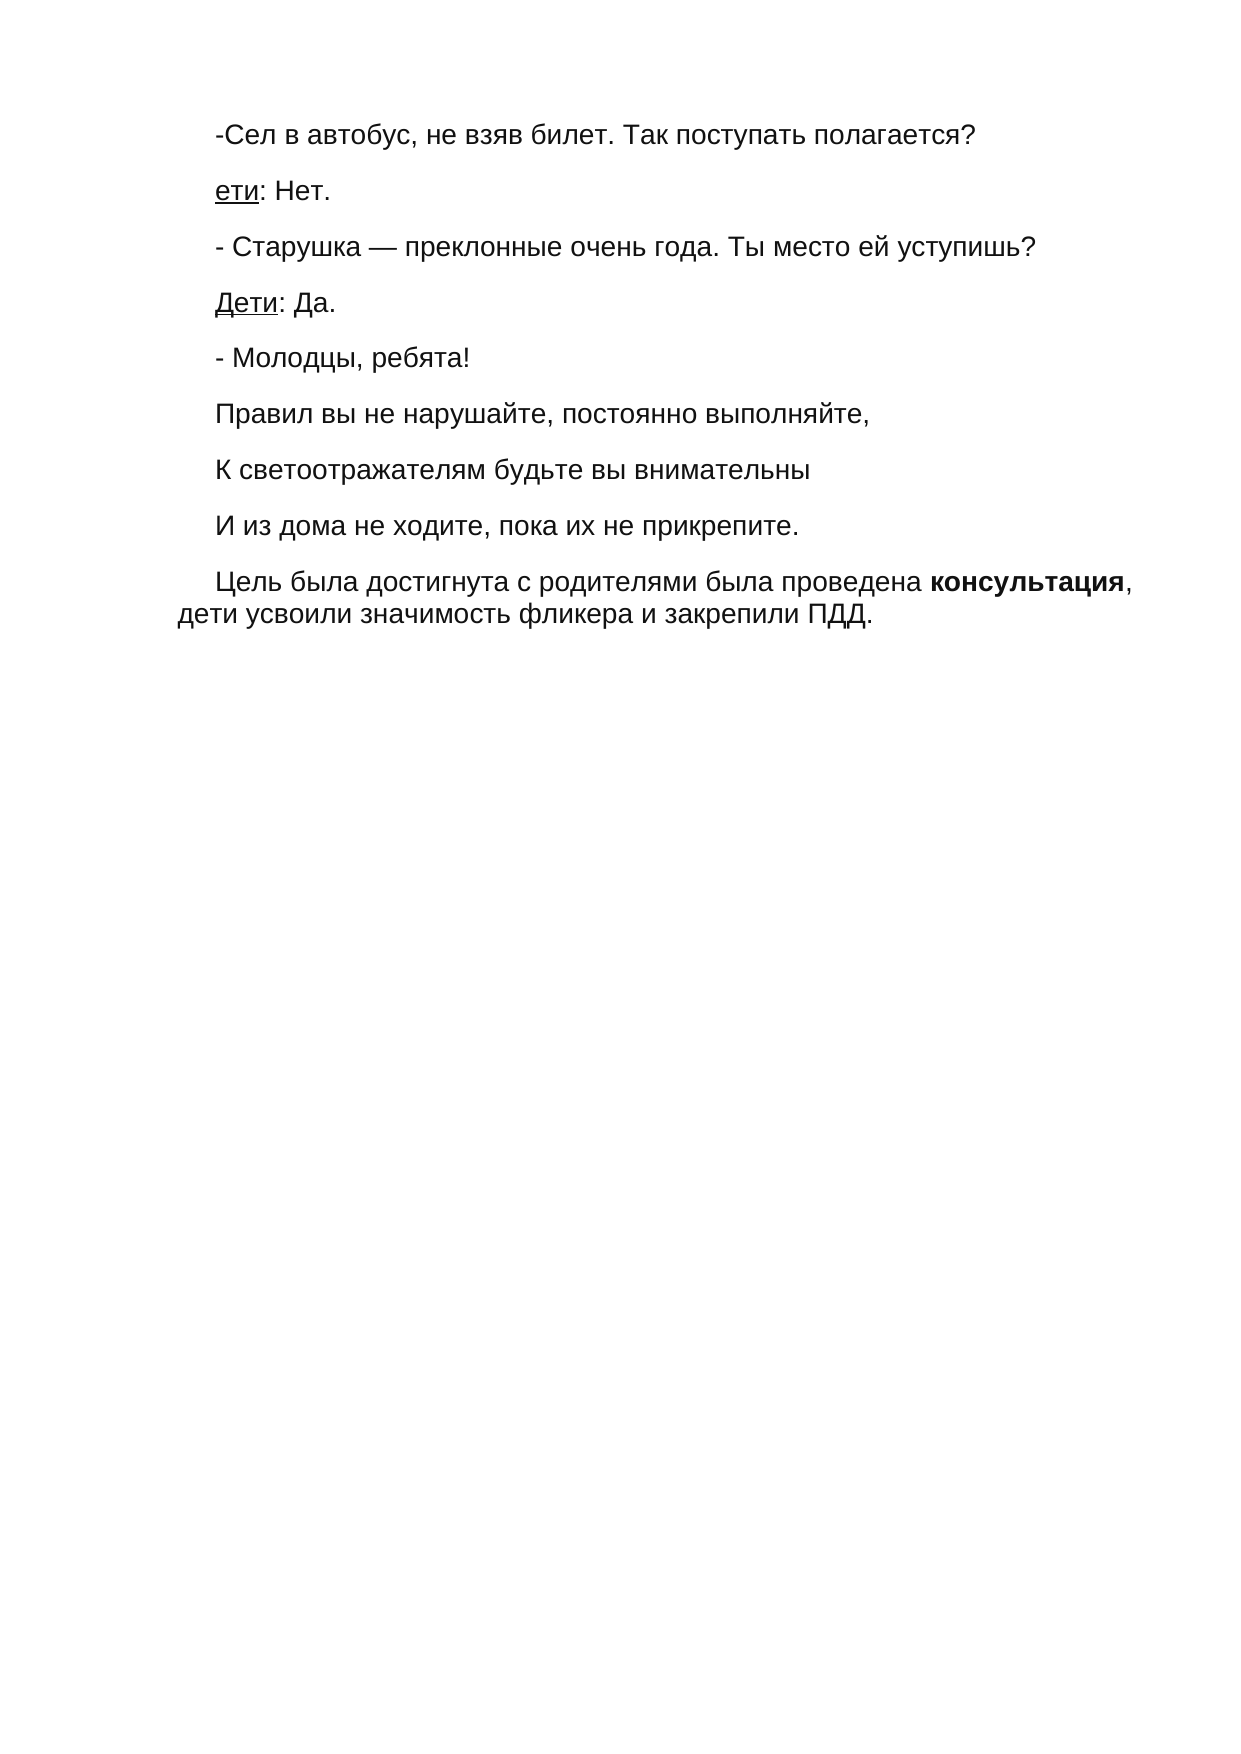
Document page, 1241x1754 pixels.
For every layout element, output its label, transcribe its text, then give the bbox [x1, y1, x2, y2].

text ети: Нет. [177, 174, 1152, 206]
text И из дома не ходите, пока их не прикрепите. [177, 509, 1152, 541]
text Цель была достигнута с родителями была проведена консультация, дети усвоили значимость фликера и закрепили ПДД. [177, 565, 1152, 629]
text Дети: Да. [177, 286, 1152, 318]
text К светоотражателям будьте вы внимательны [177, 453, 1152, 486]
text - Старушка — преклонные очень года. Ты место ей уступишь? [177, 230, 1152, 262]
text Правил вы не нарушайте, постоянно выполняйте, [177, 397, 1152, 430]
text - Молодцы, ребята! [177, 341, 1152, 374]
text -Сел в автобус, не взяв билет. Так поступать полагается? [177, 118, 1152, 151]
